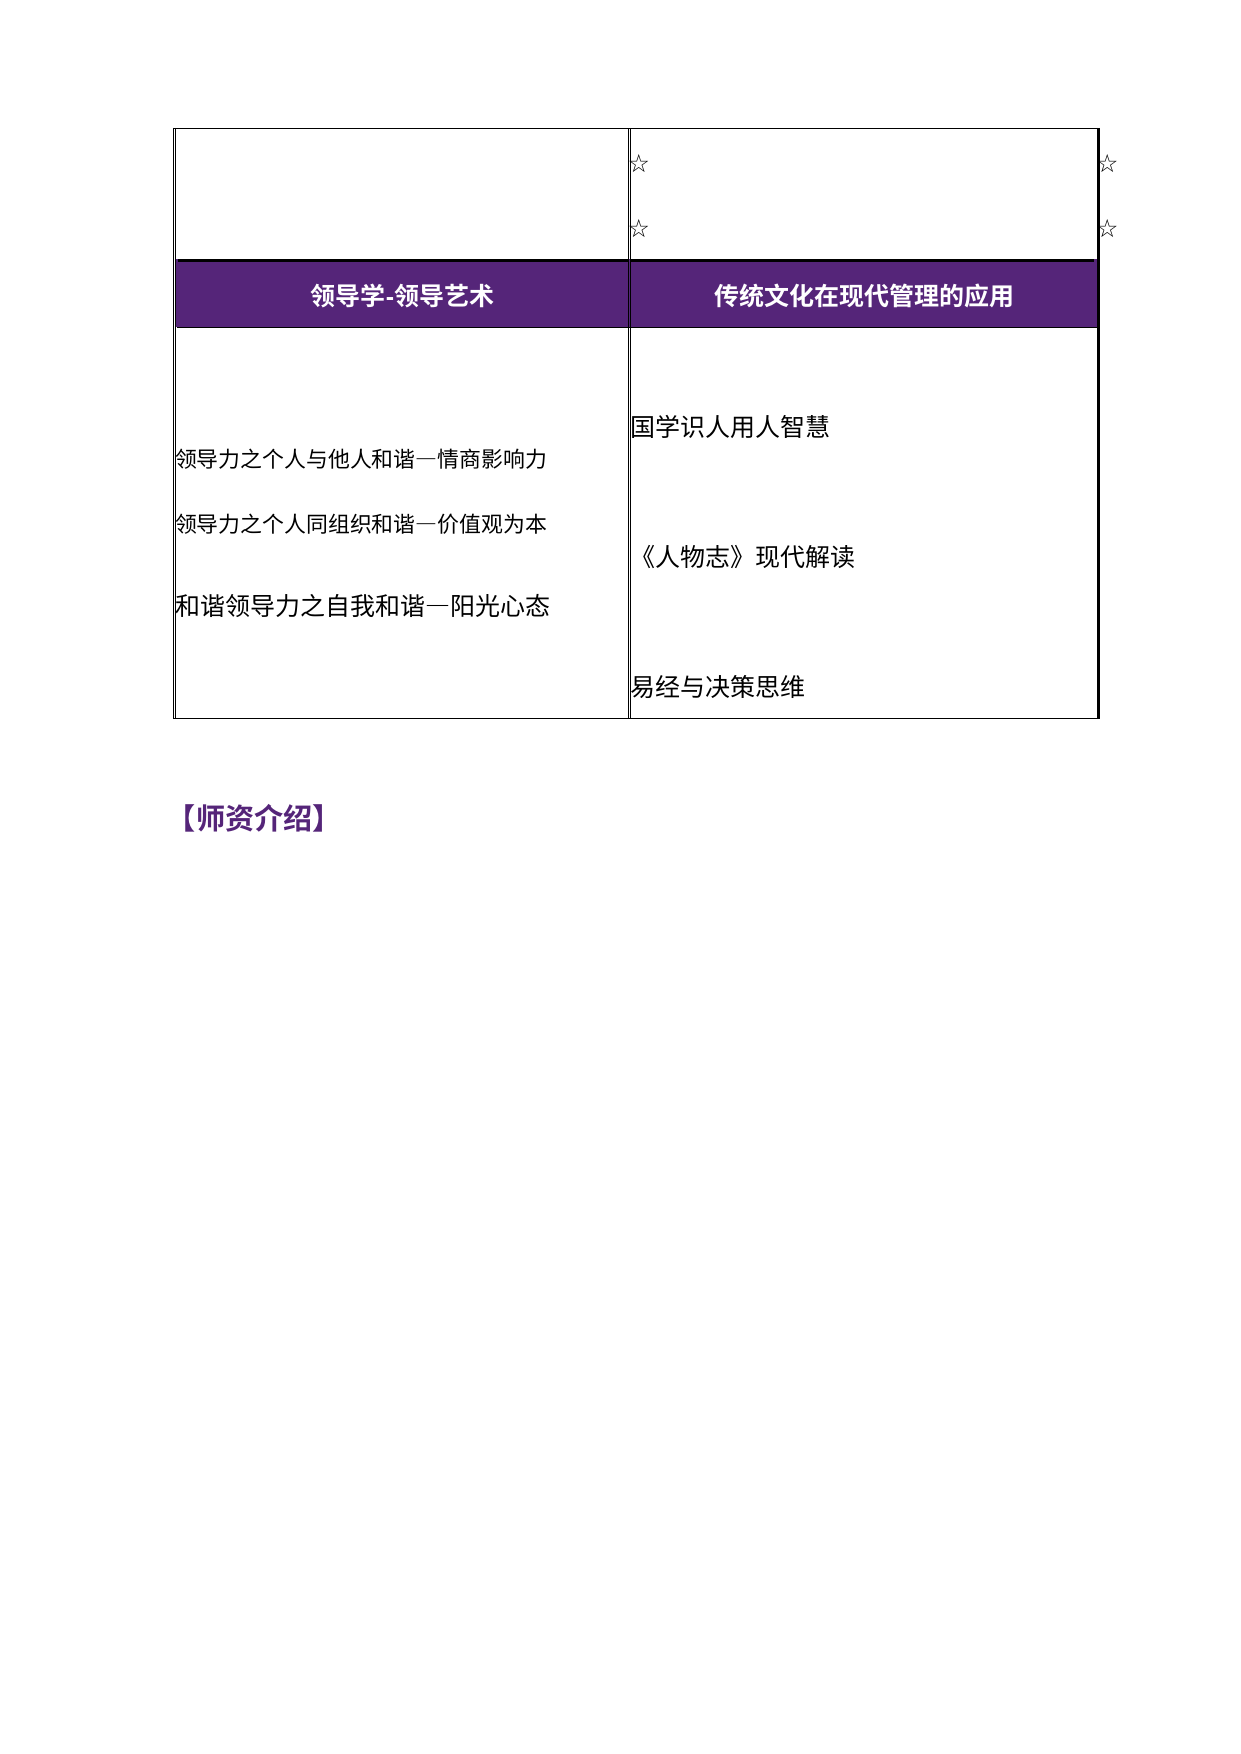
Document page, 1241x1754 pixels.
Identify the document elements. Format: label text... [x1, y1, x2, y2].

table_cell 传统文化在现代管理的应用 [631, 259, 1097, 327]
table_cell ☆国学识人用人智慧 ☆《人物志》现代解读 ☆易经与决策思维 [631, 328, 1097, 718]
table_cell 领导学-领导艺术 [176, 259, 628, 327]
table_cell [631, 129, 1097, 259]
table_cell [176, 129, 628, 259]
table_cell ☆领导力之个人与他人和谐—情商影响力 ☆领导力之个人同组织和谐—价值观为本 ☆和谐领导力之自我和谐—阳光心态 [176, 328, 628, 718]
text 【师资介绍】 [167, 784, 1106, 849]
